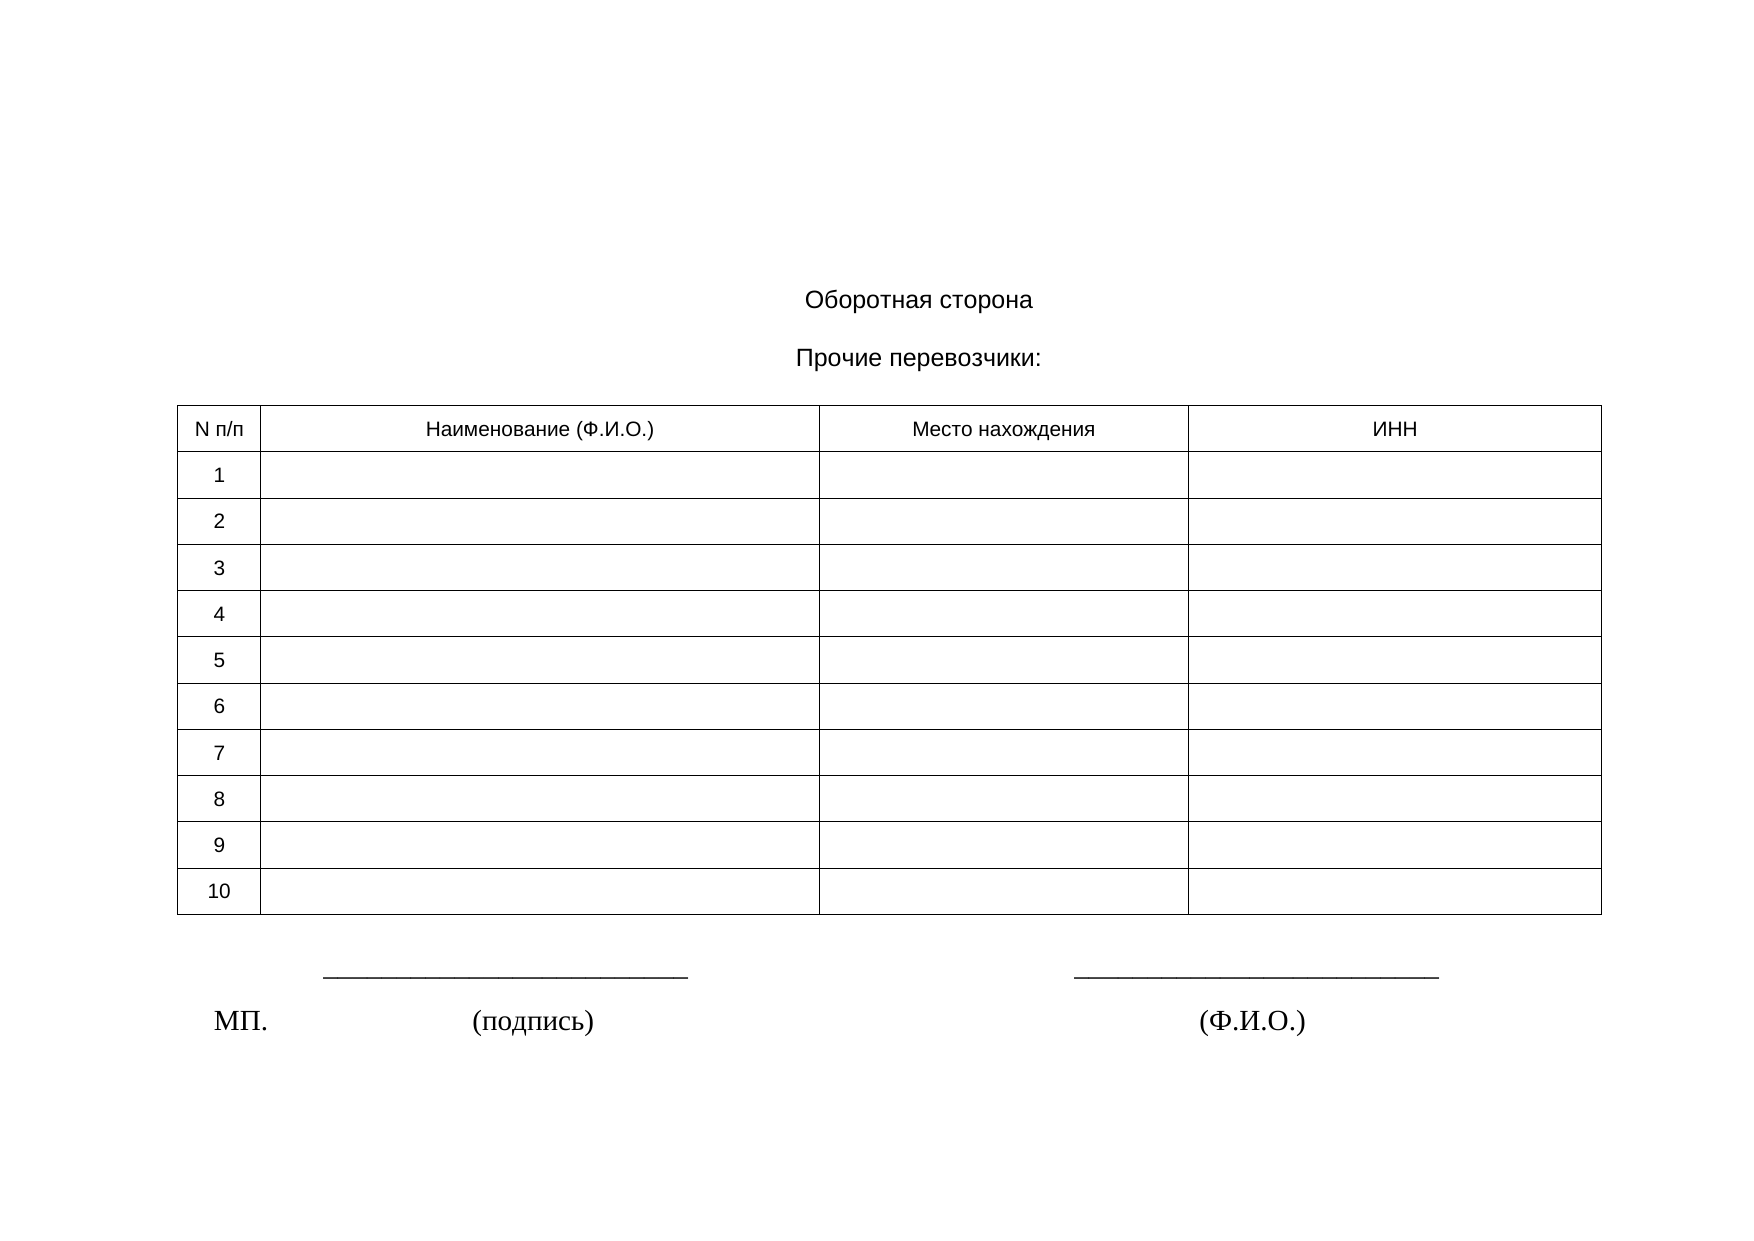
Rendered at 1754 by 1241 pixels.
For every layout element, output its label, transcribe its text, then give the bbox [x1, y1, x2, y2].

table_cell 3 [178, 545, 260, 590]
table_cell 4 [178, 591, 260, 636]
table_cell [1189, 452, 1601, 497]
table_cell [1189, 684, 1601, 729]
table_cell [820, 869, 1188, 914]
table_cell 5 [178, 637, 260, 682]
table_cell [261, 776, 819, 821]
table_cell [820, 637, 1188, 682]
table_cell 10 [178, 869, 260, 914]
table_cell [1189, 869, 1601, 914]
table_cell [820, 452, 1188, 497]
table_header ИНН [1189, 406, 1601, 451]
table_cell [1189, 591, 1601, 636]
table_cell [261, 499, 819, 544]
table_cell [1189, 637, 1601, 682]
table_cell [1189, 499, 1601, 544]
table_cell 8 [178, 776, 260, 821]
table_cell [261, 591, 819, 636]
table_cell 2 [178, 499, 260, 544]
table_cell 1 [178, 452, 260, 497]
table_cell [820, 684, 1188, 729]
table_cell [261, 545, 819, 590]
table_cell 9 [178, 822, 260, 867]
table_cell [261, 684, 819, 729]
text Прочие перевозчики: [177, 343, 1604, 371]
table_cell 6 [178, 684, 260, 729]
table_cell [1189, 776, 1601, 821]
table_header Наименование (Ф.И.О.) [261, 406, 819, 451]
table_cell [261, 637, 819, 682]
table_cell [820, 822, 1188, 867]
text МП. (подпись) (Ф.И.О.) [177, 1003, 1604, 1036]
table_header Место нахождения [820, 406, 1188, 451]
table_cell 7 [178, 730, 260, 775]
table_cell [261, 822, 819, 867]
table_cell [261, 730, 819, 775]
table_cell [820, 730, 1188, 775]
table_header N п/п [178, 406, 260, 451]
table_cell [820, 499, 1188, 544]
table_cell [1189, 822, 1601, 867]
table_cell [820, 545, 1188, 590]
table_cell [261, 869, 819, 914]
table_cell [1189, 730, 1601, 775]
text _________________________ _________________________ [177, 948, 1604, 982]
table_cell [820, 776, 1188, 821]
table_cell [261, 452, 819, 497]
table_cell [1189, 545, 1601, 590]
table_cell [820, 591, 1188, 636]
text Оборотная сторона [177, 285, 1604, 314]
